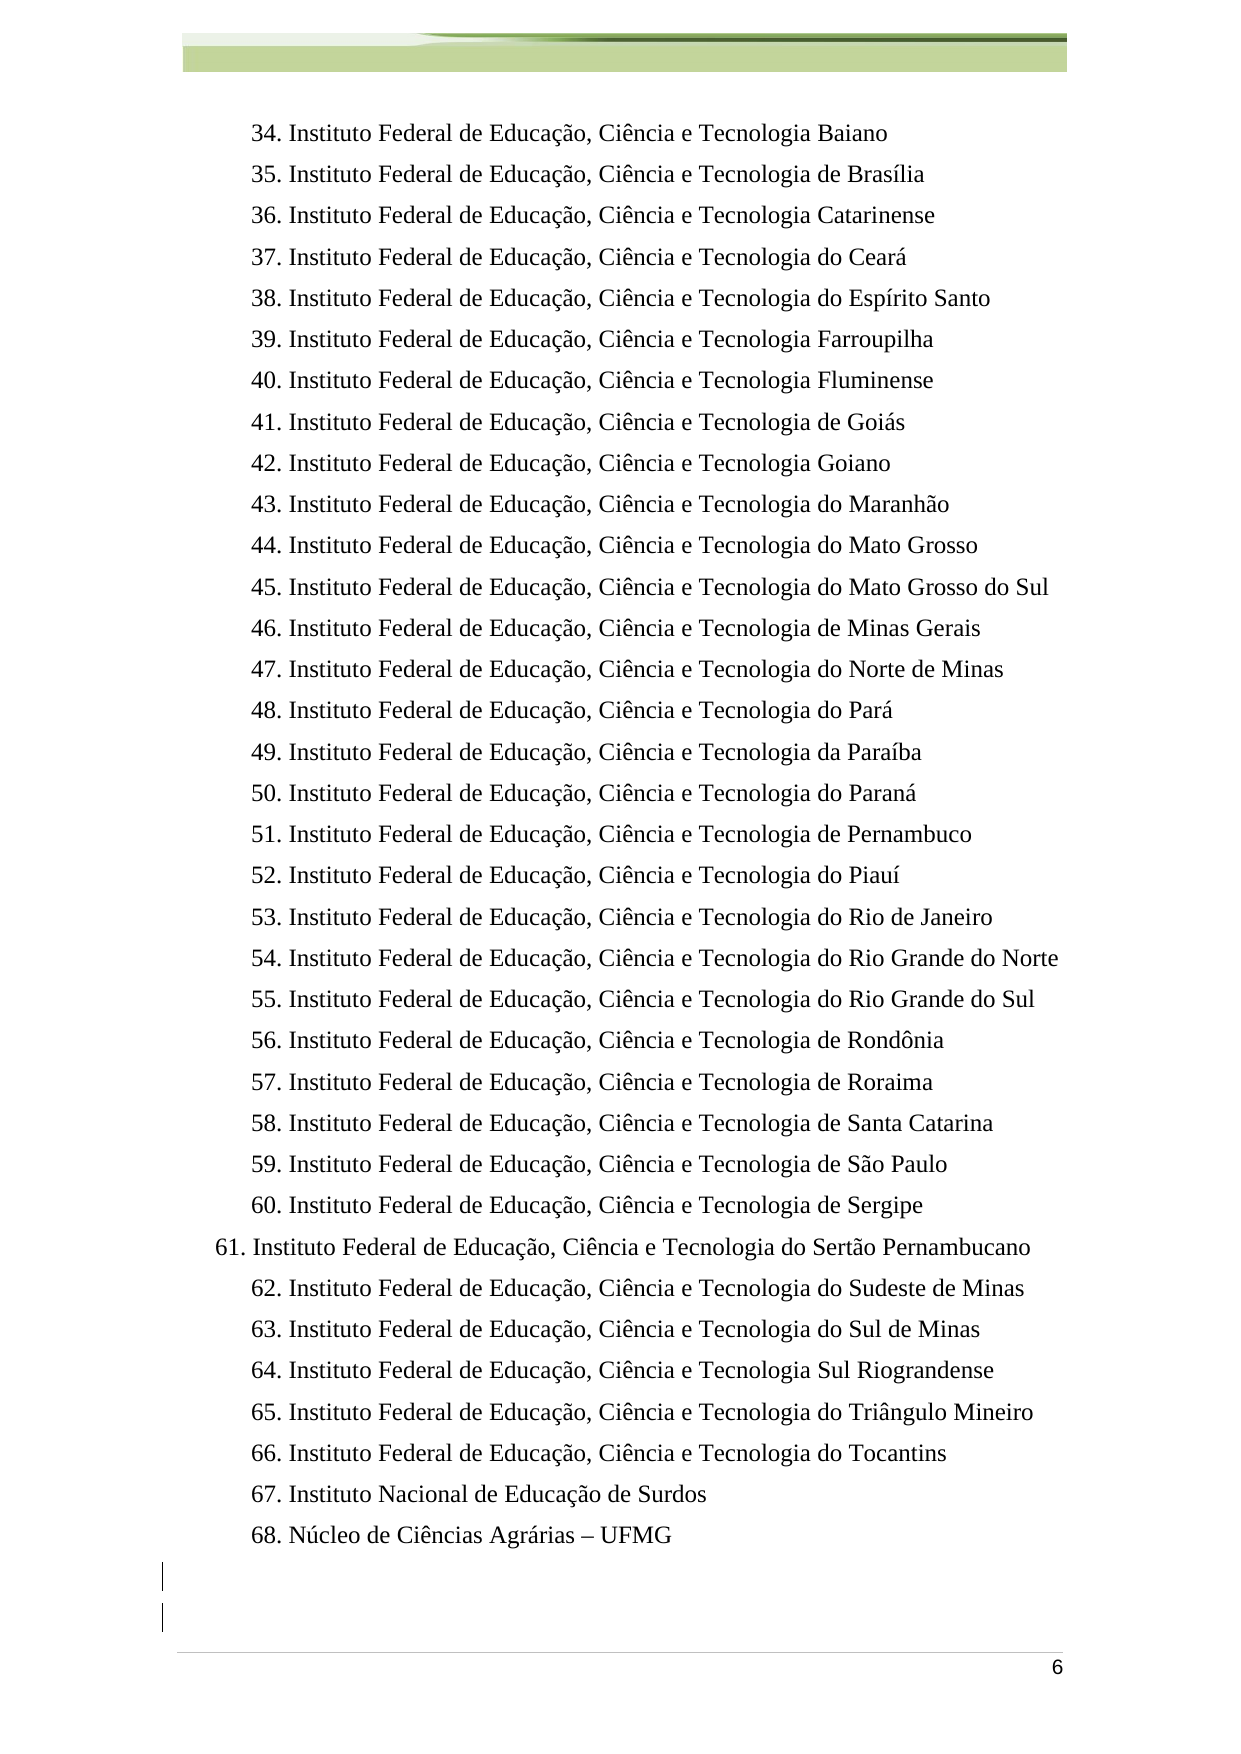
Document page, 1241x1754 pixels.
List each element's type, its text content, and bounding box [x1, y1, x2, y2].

list Instituto Federal de Educação, Ciência e Tecnologia Baiano [251, 118, 1063, 147]
list Instituto Federal de Educação, Ciência e Tecnologia do Ceará [251, 242, 1063, 271]
list Instituto Federal de Educação, Ciência e Tecnologia Farroupilha [251, 324, 1063, 353]
list Instituto Federal de Educação, Ciência e Tecnologia do Tocantins [251, 1438, 1063, 1467]
list Instituto Federal de Educação, Ciência e Tecnologia de Minas Gerais [251, 613, 1063, 642]
list Instituto Federal de Educação, Ciência e Tecnologia do Paraná [251, 778, 1063, 807]
list Núcleo de Ciências Agrárias – UFMG [251, 1521, 1063, 1549]
list Instituto Federal de Educação, Ciência e Tecnologia de Roraima [251, 1067, 1063, 1096]
list Instituto Federal de Educação, Ciência e Tecnologia do Mato Grosso do Sul [251, 572, 1063, 601]
list Instituto Federal de Educação, Ciência e Tecnologia do Sertão Pernambucano [215, 1232, 1108, 1261]
list Instituto Federal de Educação, Ciência e Tecnologia do Pará [251, 696, 1063, 724]
list Instituto Federal de Educação, Ciência e Tecnologia de Rondônia [251, 1026, 1063, 1054]
list Instituto Federal de Educação, Ciência e Tecnologia do Rio de Janeiro [251, 902, 1063, 931]
list Instituto Federal de Educação, Ciência e Tecnologia do Mato Grosso [251, 531, 1063, 559]
list Instituto Federal de Educação, Ciência e Tecnologia do Sul de Minas [251, 1314, 1063, 1343]
list Instituto Federal de Educação, Ciência e Tecnologia do Piauí [251, 861, 1063, 889]
list Instituto Federal de Educação, Ciência e Tecnologia do Triângulo Mineiro [251, 1397, 1063, 1426]
list Instituto Federal de Educação, Ciência e Tecnologia de Brasília [251, 159, 1063, 188]
list Instituto Federal de Educação, Ciência e Tecnologia Fluminense [251, 366, 1063, 394]
list Instituto Federal de Educação, Ciência e Tecnologia da Paraíba [251, 737, 1063, 766]
list Instituto Federal de Educação, Ciência e Tecnologia do Norte de Minas [251, 654, 1063, 683]
list Instituto Federal de Educação, Ciência e Tecnologia Catarinense [251, 201, 1063, 229]
list Instituto Federal de Educação, Ciência e Tecnologia de São Paulo [251, 1149, 1063, 1178]
picture [182, 33, 1067, 72]
list Instituto Nacional de Educação de Surdos [251, 1479, 1063, 1508]
list Instituto Federal de Educação, Ciência e Tecnologia Sul Riograndense [251, 1356, 1063, 1384]
list Instituto Federal de Educação, Ciência e Tecnologia de Santa Catarina [251, 1108, 1063, 1137]
list Instituto Federal de Educação, Ciência e Tecnologia do Sudeste de Minas [251, 1273, 1063, 1302]
list Instituto Federal de Educação, Ciência e Tecnologia de Sergipe [251, 1191, 1063, 1219]
list Instituto Federal de Educação, Ciência e Tecnologia de Pernambuco [251, 819, 1063, 848]
list Instituto Federal de Educação, Ciência e Tecnologia do Rio Grande do Sul [251, 984, 1063, 1013]
list Instituto Federal de Educação, Ciência e Tecnologia Goiano [251, 448, 1063, 477]
list Instituto Federal de Educação, Ciência e Tecnologia do Maranhão [251, 489, 1063, 518]
list Instituto Federal de Educação, Ciência e Tecnologia do Rio Grande do Norte [251, 943, 1063, 972]
list Instituto Federal de Educação, Ciência e Tecnologia de Goiás [251, 407, 1063, 436]
list Instituto Federal de Educação, Ciência e Tecnologia do Espírito Santo [251, 283, 1063, 312]
